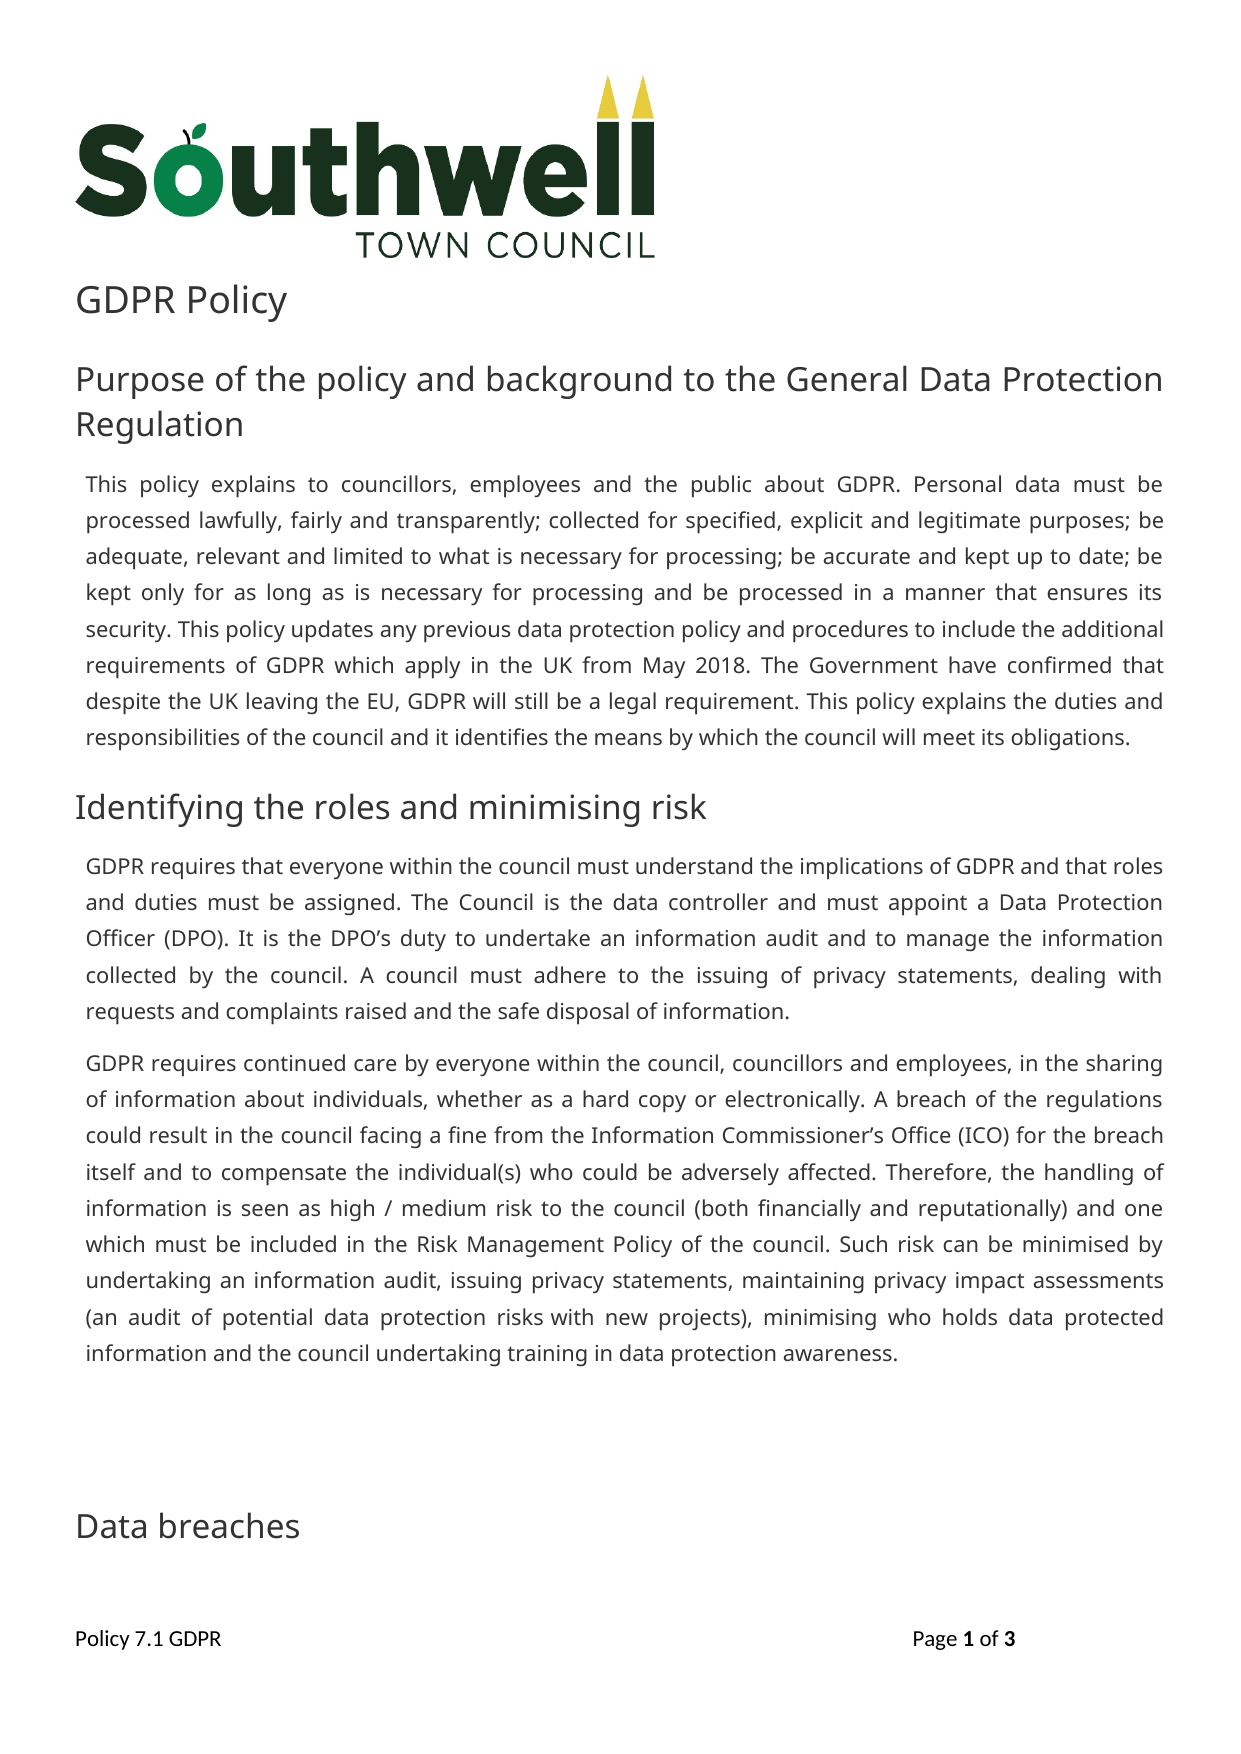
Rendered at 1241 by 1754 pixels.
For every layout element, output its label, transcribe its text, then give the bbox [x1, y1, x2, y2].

text GDPR Policy [75, 273, 1165, 324]
picture [75, 75, 655, 258]
text Identifying the roles and minimising risk [75, 783, 1165, 829]
text This policy explains to councillors, employees and the public about GDPR. Personal data must be processed lawfully, fairly and transparently; collected for specified, explicit and legitimate purposes; be adequate, relevant and limited to what is necessary for processing; be accurate and kept up to date; be kept only for as long as is necessary for processing and be processed in a manner that ensures its security. This policy updates any previous data protection policy and procedures to include the additional requirements of GDPR which apply in the UK from May 2018. The Government have confirmed that despite the UK leaving the EU, GDPR will still be a legal requirement. This policy explains the duties and responsibilities of the council and it identifies the means by which the council will meet its obligations. [85, 462, 1165, 752]
text GDPR requires that everyone within the council must understand the implications of GDPR and that roles and duties must be assigned. The Council is the data controller and must appoint a Data Protection Oﬃcer (DPO). It is the DPO’s duty to undertake an information audit and to manage the information collected by the council. A council must adhere to the issuing of privacy statements, dealing with requests and complaints raised and the safe disposal of information. [85, 844, 1165, 1026]
text Purpose of the policy and background to the General Data Protection Regulation [75, 356, 1165, 447]
text GDPR requires continued care by everyone within the council, councillors and employees, in the sharing of information about individuals, whether as a hard copy or electronically. A breach of the regulations could result in the council facing a fine from the Information Commissioner’s Oﬃce (ICO) for the breach itself and to compensate the individual(s) who could be adversely aﬀected. Therefore, the handling of information is seen as high / medium risk to the council (both financially and reputationally) and one which must be included in the Risk Management Policy of the council. Such risk can be minimised by undertaking an information audit, issuing privacy statements, maintaining privacy impact assessments (an audit of potential data protection risks with new projects), minimising who holds data protected information and the council undertaking training in data protection awareness. [85, 1041, 1165, 1368]
text Data breaches [75, 1503, 1165, 1548]
